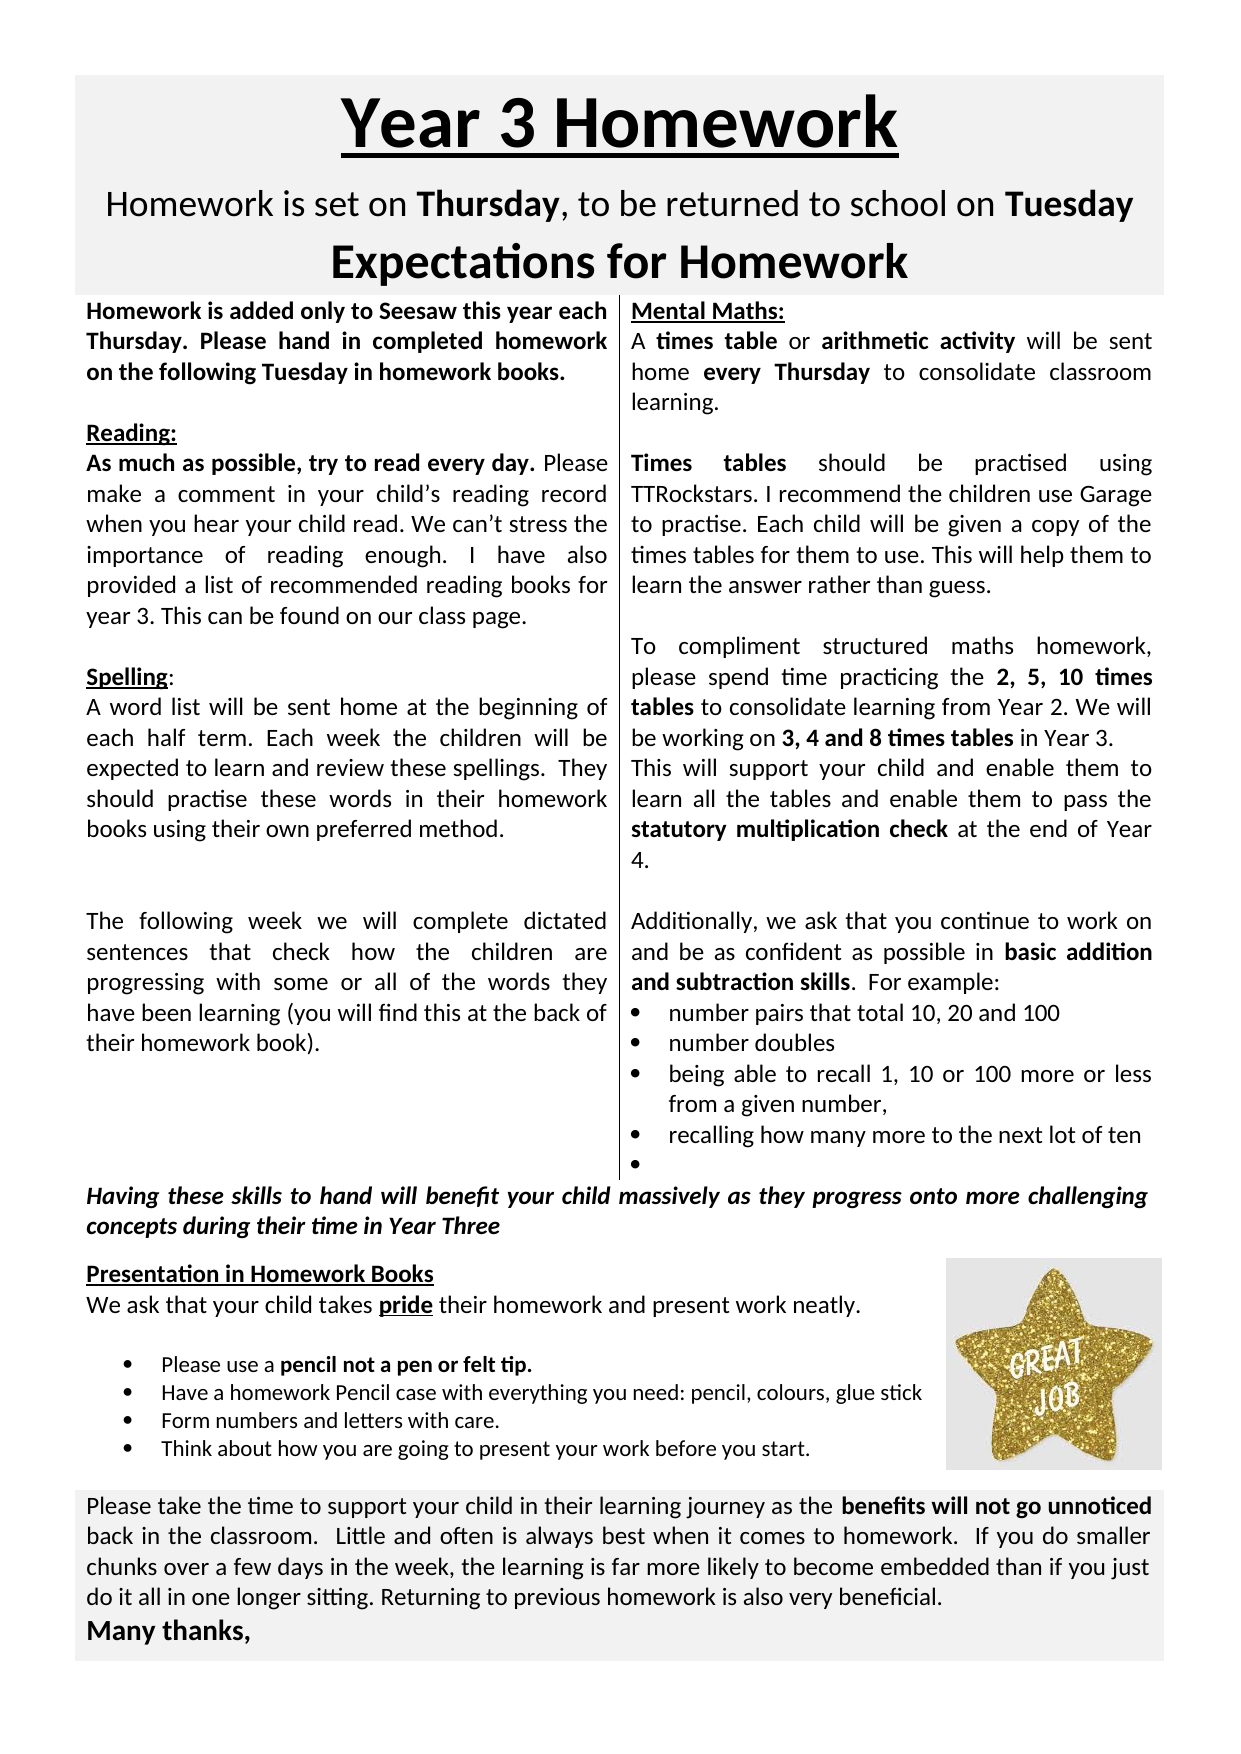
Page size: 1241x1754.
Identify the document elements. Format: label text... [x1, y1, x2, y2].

table_cell Having these skills to hand will benefit your child massively as they progress onto more challenging concepts during their time in Year Three [75, 1180, 1164, 1258]
table_cell Presentation in Homework Books We ask that your child takes pride their homework and present work neatly. Please use a pencil not a pen or felt tip. Have a homework Pencil case with everything you need: pencil, colours, glue stick Form numbers and letters with care. Think about how you are going to present your work before you start. [75, 1258, 1164, 1490]
table_header Year 3 Homework Homework is set on Thursday, to be returned to school on Tuesday [75, 75, 1164, 230]
table_cell Mental Maths: A times table or arithmetic activity will be sent home every Thursday to consolidate classroom learning. Times tables should be practised using TTRockstars. I recommend the children use Garage to practise. Each child will be given a copy of the times tables for them to use. This will help them to learn the answer rather than guess. To compliment structured maths homework, please spend time practicing the 2, 5, 10 times tables to consolidate learning from Year 2. We will be working on 3, 4 and 8 times tables in Year 3. This will support your child and enable them to learn all the tables and enable them to pass the statutory multiplication check at the end of Year 4. Additionally, we ask that you continue to work on and be as confident as possible in basic addition and subtraction skills. For example: number pairs that total 10, 20 and 100 number doubles being able to recall 1, 10 or 100 more or less from a given number, recalling how many more to the next lot of ten [620, 295, 1164, 1180]
table_cell Homework is added only to Seesaw this year each Thursday. Please hand in completed homework on the following Tuesday in homework books. Reading: As much as possible, try to read every day. Please make a comment in your child’s reading record when you hear your child read. We can’t stress the importance of reading enough. I have also provided a list of recommended reading books for year 3. This can be found on our class page. Spelling: A word list will be sent home at the beginning of each half term. Each week the children will be expected to learn and review these spellings. They should practise these words in their homework books using their own preferred method. The following week we will complete dictated sentences that check how the children are progressing with some or all of the words they have been learning (you will find this at the back of their homework book). [75, 295, 619, 1180]
table_cell Expectations for Homework [75, 230, 1164, 295]
picture [945, 1258, 1162, 1470]
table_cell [75, 1490, 1164, 1661]
